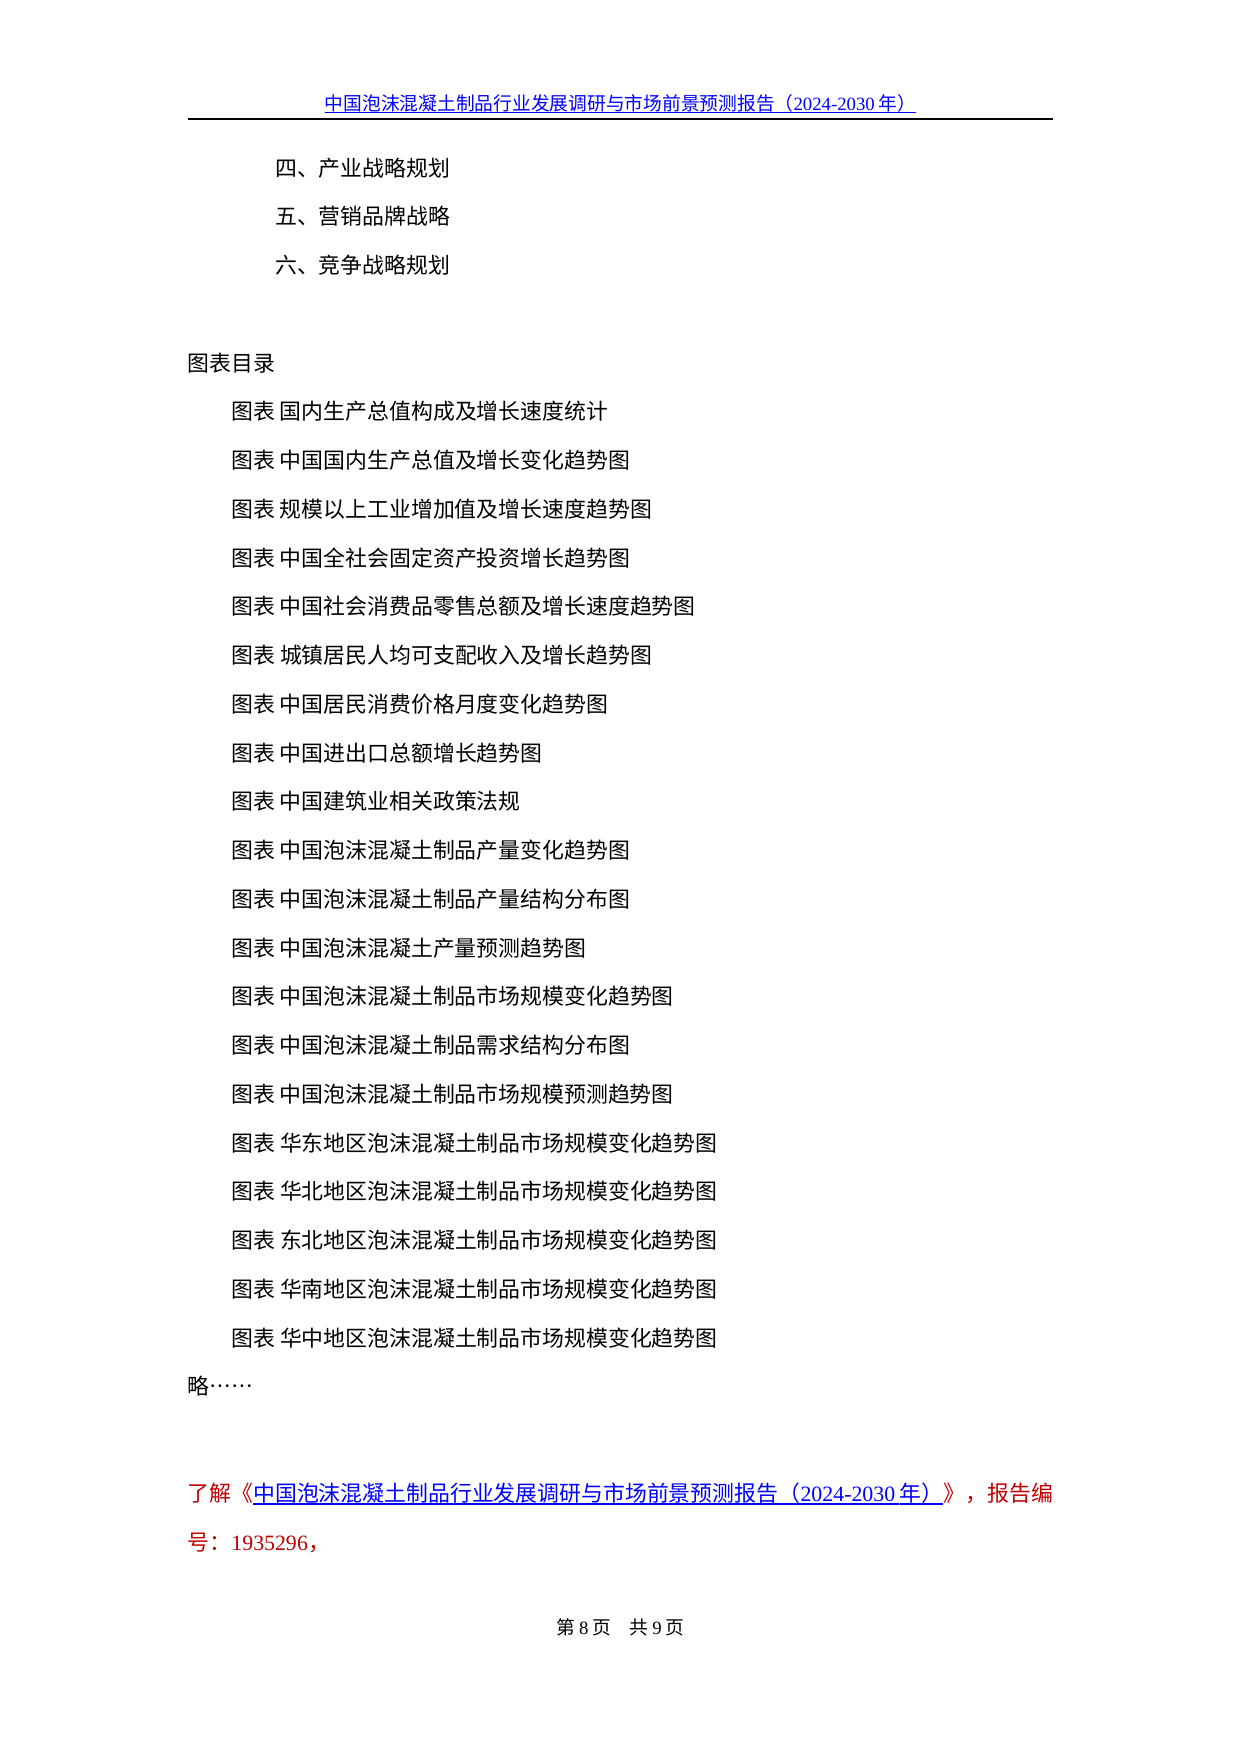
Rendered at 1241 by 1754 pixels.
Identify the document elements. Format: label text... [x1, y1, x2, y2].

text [187, 150, 1053, 1401]
text 了解《中国泡沫混凝土制品行业发展调研与市场前景预测报告（2024-2030年）》，报告编号：1935296， [187, 1475, 1053, 1557]
